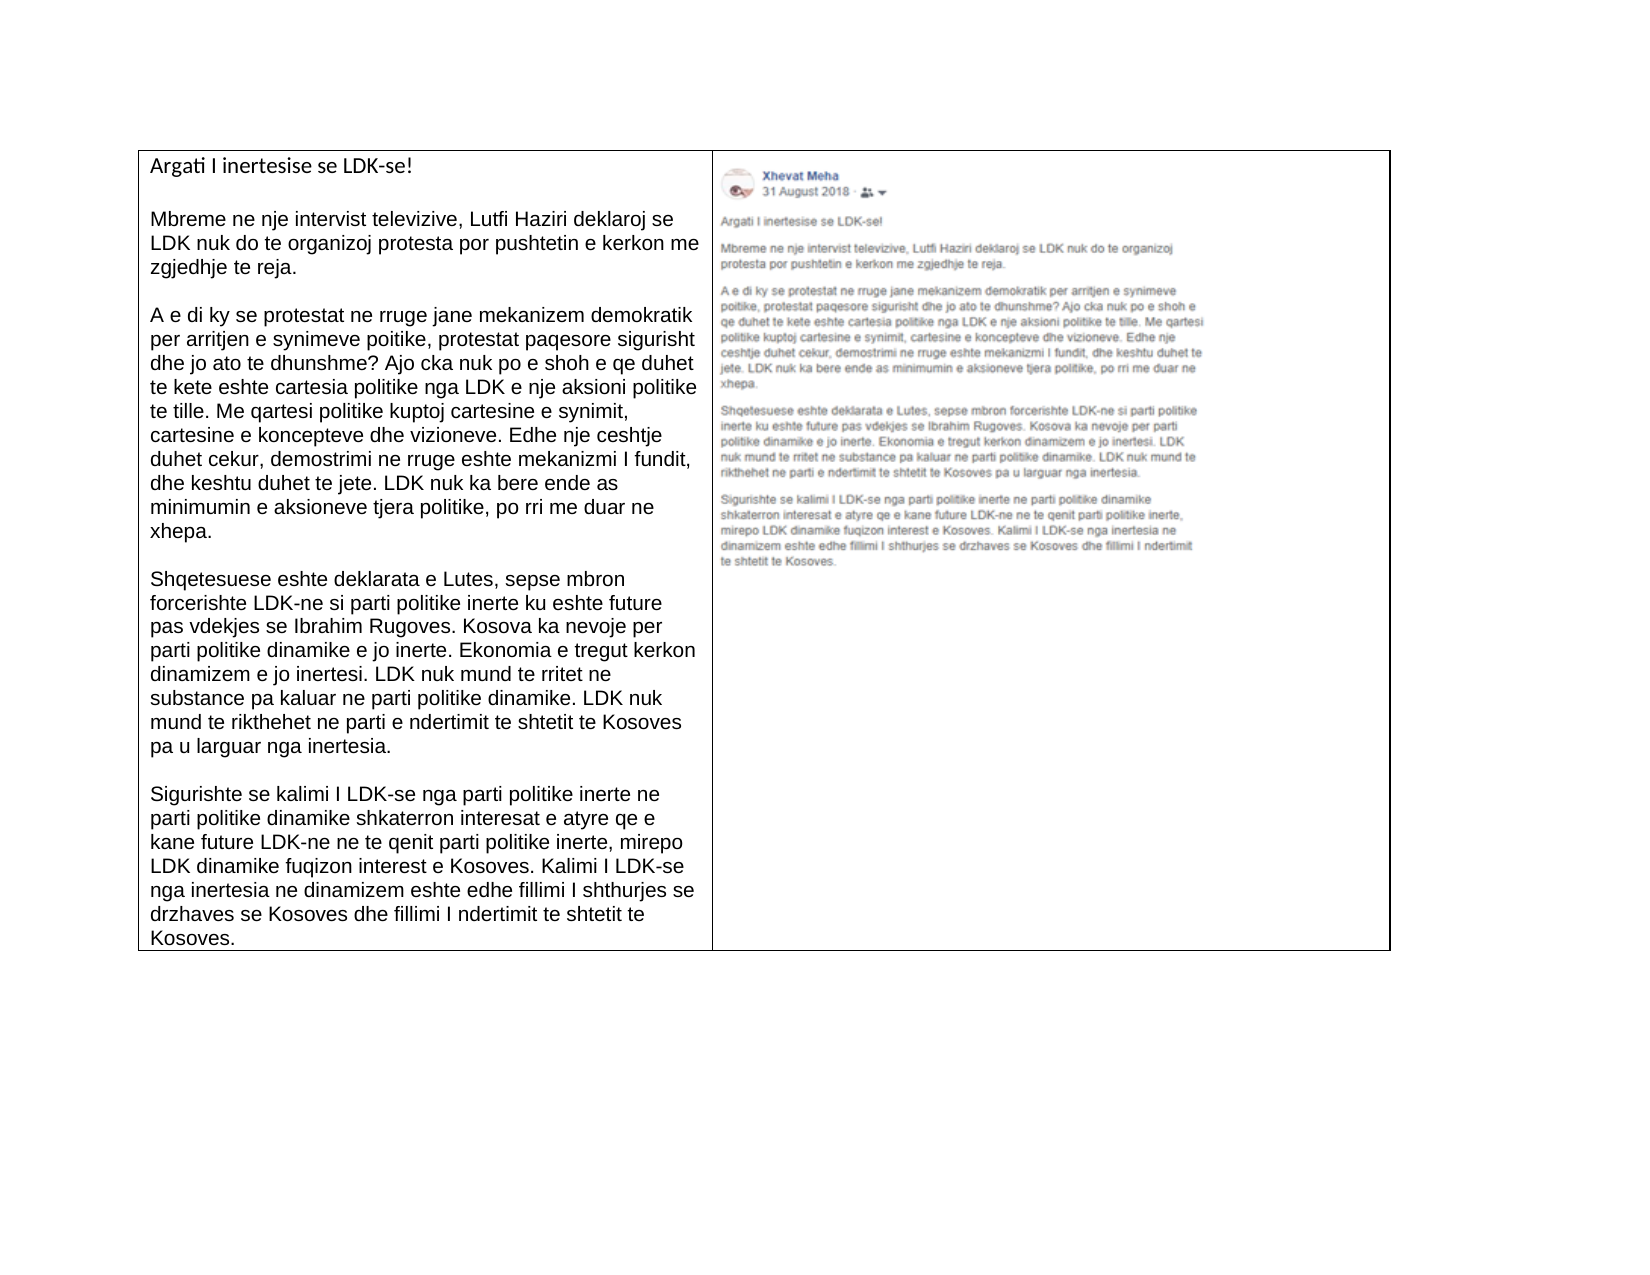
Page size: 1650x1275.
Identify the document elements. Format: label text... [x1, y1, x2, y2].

table_header Argati I inertesise se LDK-se! Mbreme ne nje intervist televizive, Lutfi Haziri deklaroj se LDK nuk do te organizoj protesta por pushtetin e kerkon me zgjedhje te reja. A e di ky se protestat ne rruge jane mekanizem demokratik per arritjen e synimeve poitike, protestat paqesore sigurisht dhe jo ato te dhunshme? Ajo cka nuk po e shoh e qe duhet te kete eshte cartesia politike nga LDK e nje aksioni politike te tille. Me qartesi politike kuptoj cartesine e synimit, cartesine e koncepteve dhe vizioneve. Edhe nje ceshtje duhet cekur, demostrimi ne rruge eshte mekanizmi I fundit, dhe keshtu duhet te jete. LDK nuk ka bere ende as minimumin e aksioneve tjera politike, po rri me duar ne xhepa. Shqetesuese eshte deklarata e Lutes, sepse mbron forcerishte LDK-ne si parti politike inerte ku eshte future pas vdekjes se Ibrahim Rugoves. Kosova ka nevoje per parti politike dinamike e jo inerte. Ekonomia e tregut kerkon dinamizem e jo inertesi. LDK nuk mund te rritet ne substance pa kaluar ne parti politike dinamike. LDK nuk mund te rikthehet ne parti e ndertimit te shtetit te Kosoves pa u larguar nga inertesia. Sigurishte se kalimi I LDK-se nga parti politike inerte ne parti politike dinamike shkaterron interesat e atyre qe e kane future LDK-ne ne te qenit parti politike inerte, mirepo LDK dinamike fuqizon interest e Kosoves. Kalimi I LDK-se nga inertesia ne dinamizem eshte edhe fillimi I shthurjes se drzhaves se Kosoves dhe fillimi I ndertimit te shtetit te Kosoves. [139, 151, 712, 950]
table_header [713, 151, 1389, 950]
picture [714, 166, 1212, 570]
